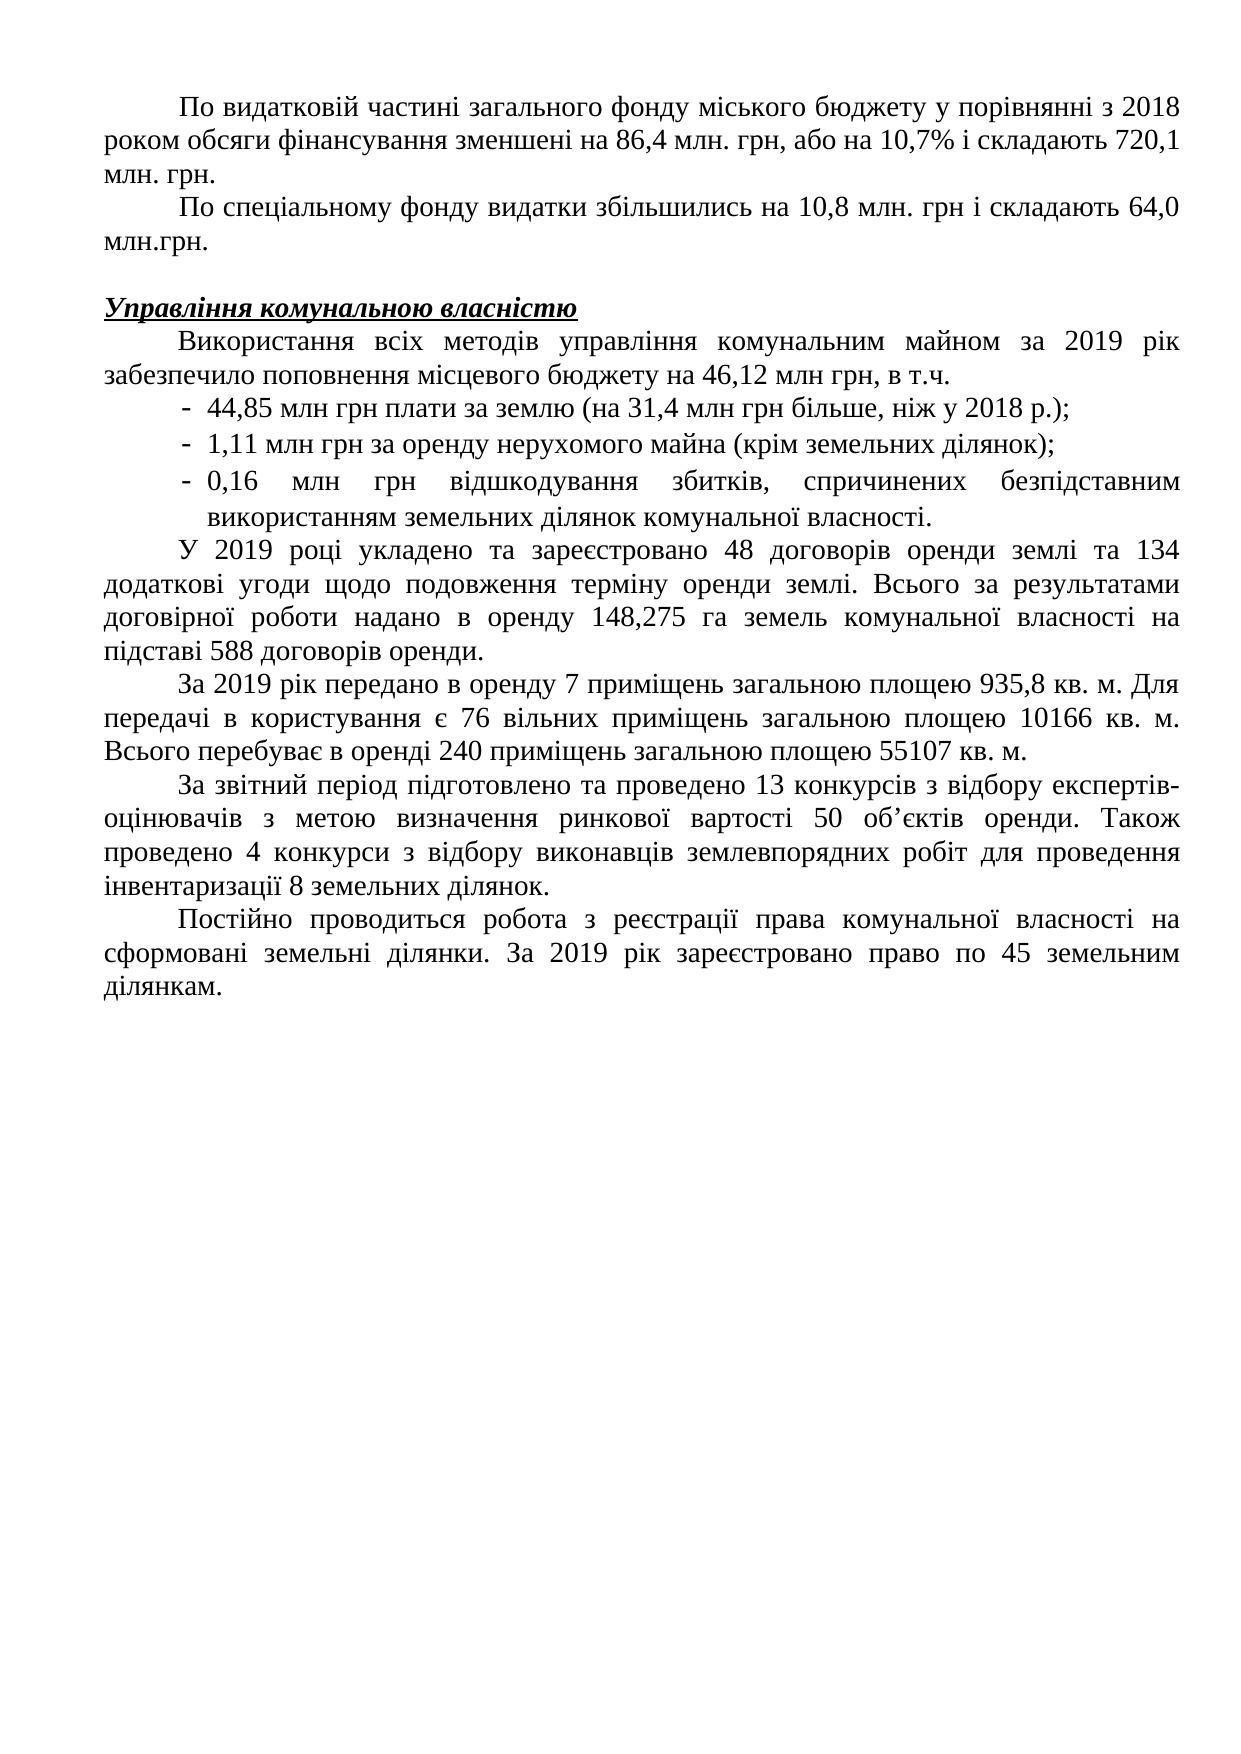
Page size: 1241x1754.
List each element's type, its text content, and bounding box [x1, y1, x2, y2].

list У 2019 році укладено та зареєстровано 48 договорів оренди землі та 134 додаткові угоди щодо подовження терміну оренди землі. Всього за результатами договірної роботи надано в оренду земель комунальної власності на підставі 588 договорів оренди. [103, 532, 1181, 666]
text По видатковій частині загального фонду міського бюджету у порівнянні з 2018 роком обсяги фінансування зменшені на 86,4 млн. грн, або на 10,7% і складають 720,1 млн. грн. [103, 89, 1181, 189]
list Постійно проводиться робота з реєстрації права комунальної власності на сформовані земельні ділянки. За 2019 рік зареєстровано право по 45 земельним ділянкам. [103, 901, 1181, 1002]
list За звітний період підготовлено та проведено 13 конкурсів з відбору експертів-оцінювачів з метою визначення ринкової вартості 50 об’єктів оренди. Також проведено 4 конкурси з відбору виконавців землевпорядних робіт для проведення інвентаризації 8 земельних ділянок. [103, 767, 1181, 901]
text Управління комунальною власністю [103, 290, 1181, 323]
list 44,85 млн грн плати за землю (на 31,4 млн грн більше, ніж у 2018 р.); [177, 391, 1181, 427]
text По спеціальному фонду видатки збільшились на 10,8 млн. грн і складають 64,0 млн.грн. [103, 189, 1181, 256]
list 1,11 млн грн за оренду нерухомого майна (крім земельних ділянок); [177, 427, 1181, 463]
list За 2019 рік передано в оренду 7 приміщень загальною площею 935,8 кв. м. Для передачі в користування є 76 вільних приміщень загальною площею 10166 кв. м. Всього перебуває в оренді 240 приміщень загальною площею 55107 кв. м. [103, 666, 1181, 767]
list Використання всіх методів управління комунальним майном за 2019 рік забезпечило поповнення місцевого бюджету на 46,12 млн грн, в т.ч. [103, 323, 1181, 391]
list 0,16 млн грн відшкодування збитків, спричинених безпідставним використанням земельних ділянок комунальної власності. [177, 463, 1181, 532]
